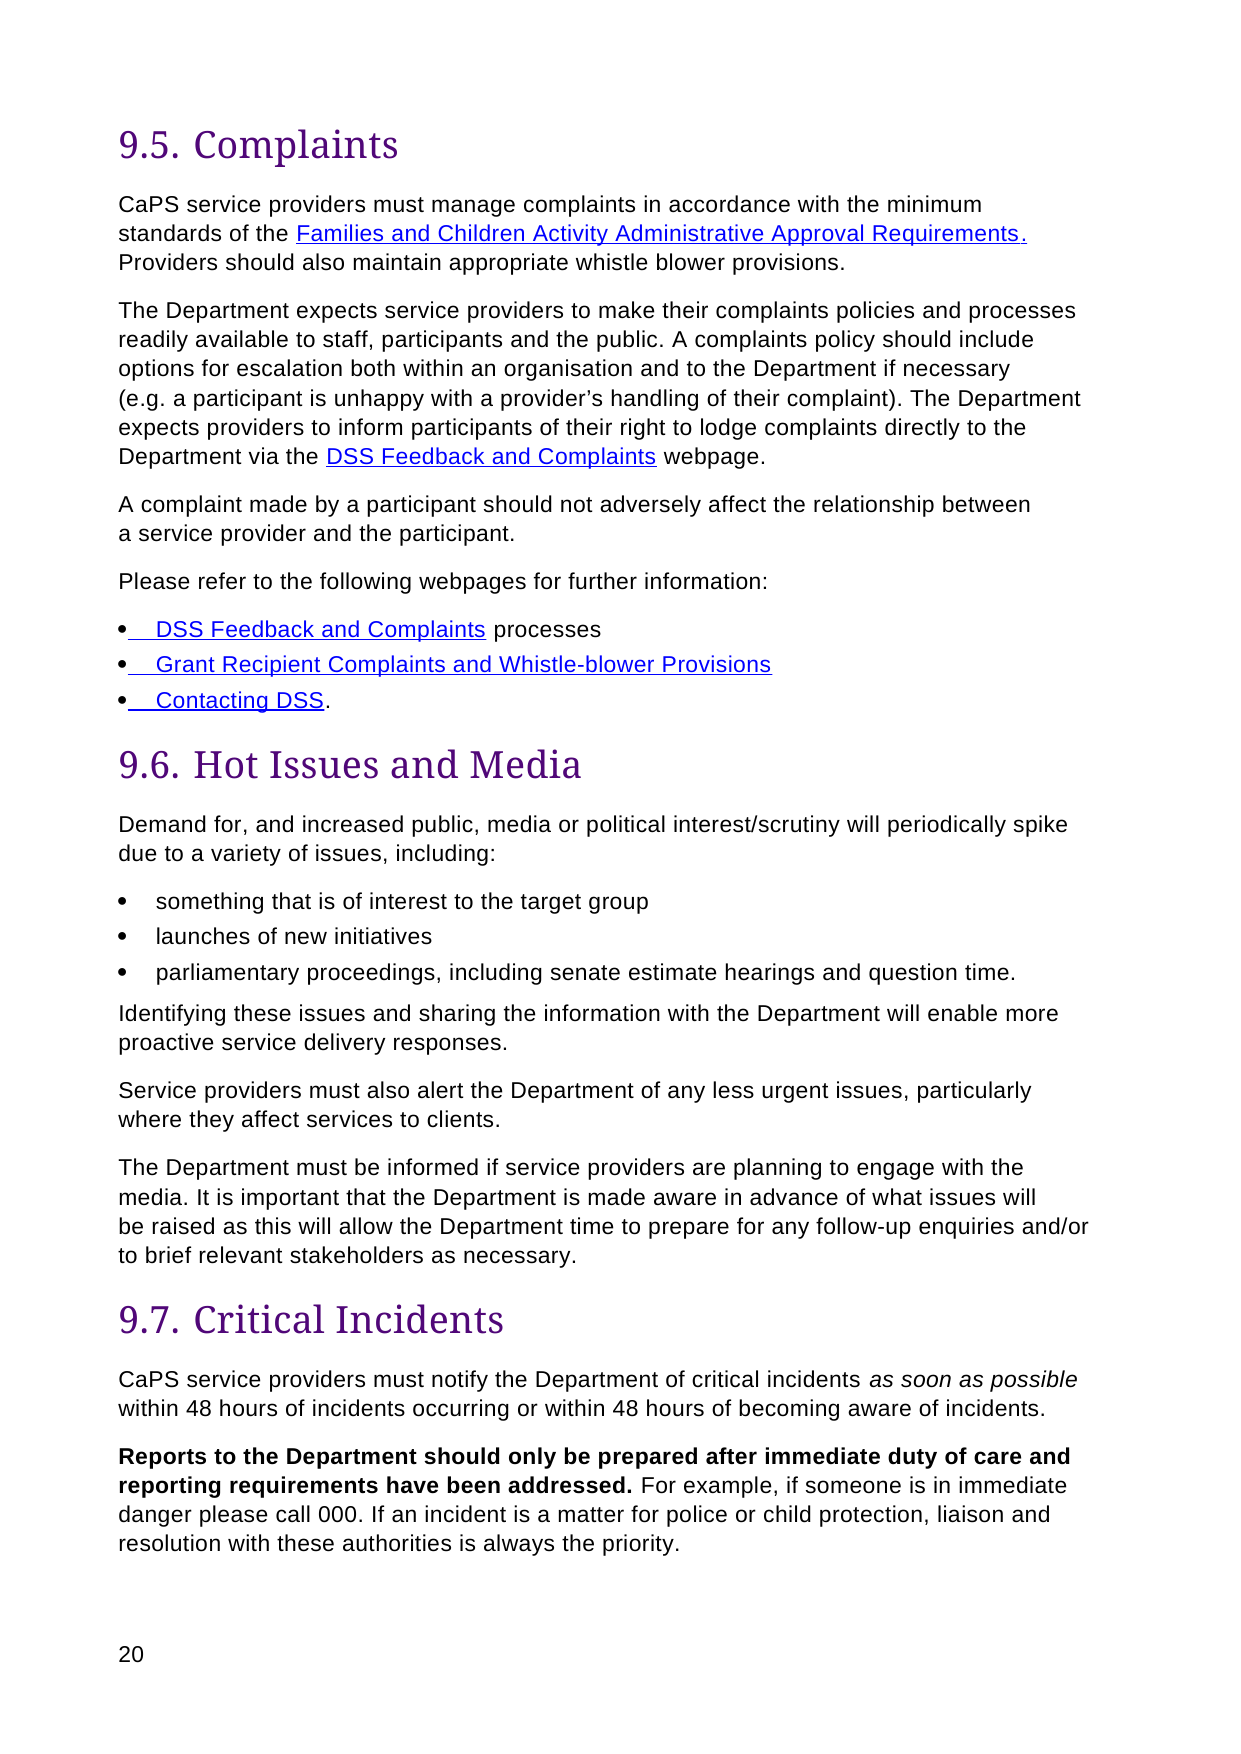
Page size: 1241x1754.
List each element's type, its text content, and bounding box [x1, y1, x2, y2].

text Reports to the Department should only be prepared after immediate duty of care and reporting requirements have been addressed. For example, if someone is in immediate danger please call 000. If an incident is a matter for police or child protection, liaison and resolution with these authorities is always the priority. [118, 1440, 1092, 1557]
list Grant Recipient Complaints and Whistle-blower Provisions [118, 648, 1092, 677]
subtitle Critical Incidents [118, 1293, 1092, 1344]
text CaPS service providers must notify the Department of critical incidents as soon as possible within 48 hours of incidents occurring or within 48 hours of becoming aware of incidents. [118, 1363, 1092, 1421]
text Identifying these issues and sharing the information with the Department will enable more proactive service delivery responses. [118, 997, 1092, 1056]
text The Department expects service providers to make their complaints policies and processes readily available to staff, participants and the public. A complaints policy should include options for escalation both within an organisation and to the Department if necessary (e.g. a participant is unhappy with a provider’s handling of their complaint). The Department expects providers to inform participants of their right to lodge complaints directly to the Department via the DSS Feedback and Complaints webpage. [118, 294, 1092, 469]
list something that is of interest to the target group [118, 885, 1092, 914]
list parliamentary proceedings, including senate estimate hearings and question time. [118, 956, 1092, 985]
text CaPS service providers must manage complaints in accordance with the minimum standards of the Families and Children Activity Administrative Approval Requirements. Providers should also maintain appropriate whistle blower provisions. [118, 188, 1092, 275]
text The Department must be informed if service providers are planning to engage with the media. It is important that the Department is made aware in advance of what issues will be raised as this will allow the Department time to prepare for any follow-up enquiries and/or to brief relevant stakeholders as necessary. [118, 1151, 1092, 1268]
list DSS Feedback and Complaints processes [118, 613, 1092, 642]
subtitle Hot Issues and Media [118, 738, 1092, 789]
list launches of new initiatives [118, 920, 1092, 949]
list Contacting DSS. [118, 684, 1092, 713]
text Service providers must also alert the Department of any less urgent issues, particularly where they affect services to clients. [118, 1074, 1092, 1133]
text Please refer to the following webpages for further information: [118, 565, 1092, 594]
subtitle Complaints [118, 118, 1092, 169]
text Demand for, and increased public, media or political interest/scrutiny will periodically spike due to a variety of issues, including: [118, 808, 1092, 866]
text A complaint made by a participant should not adversely affect the relationship between a service provider and the participant. [118, 488, 1092, 546]
